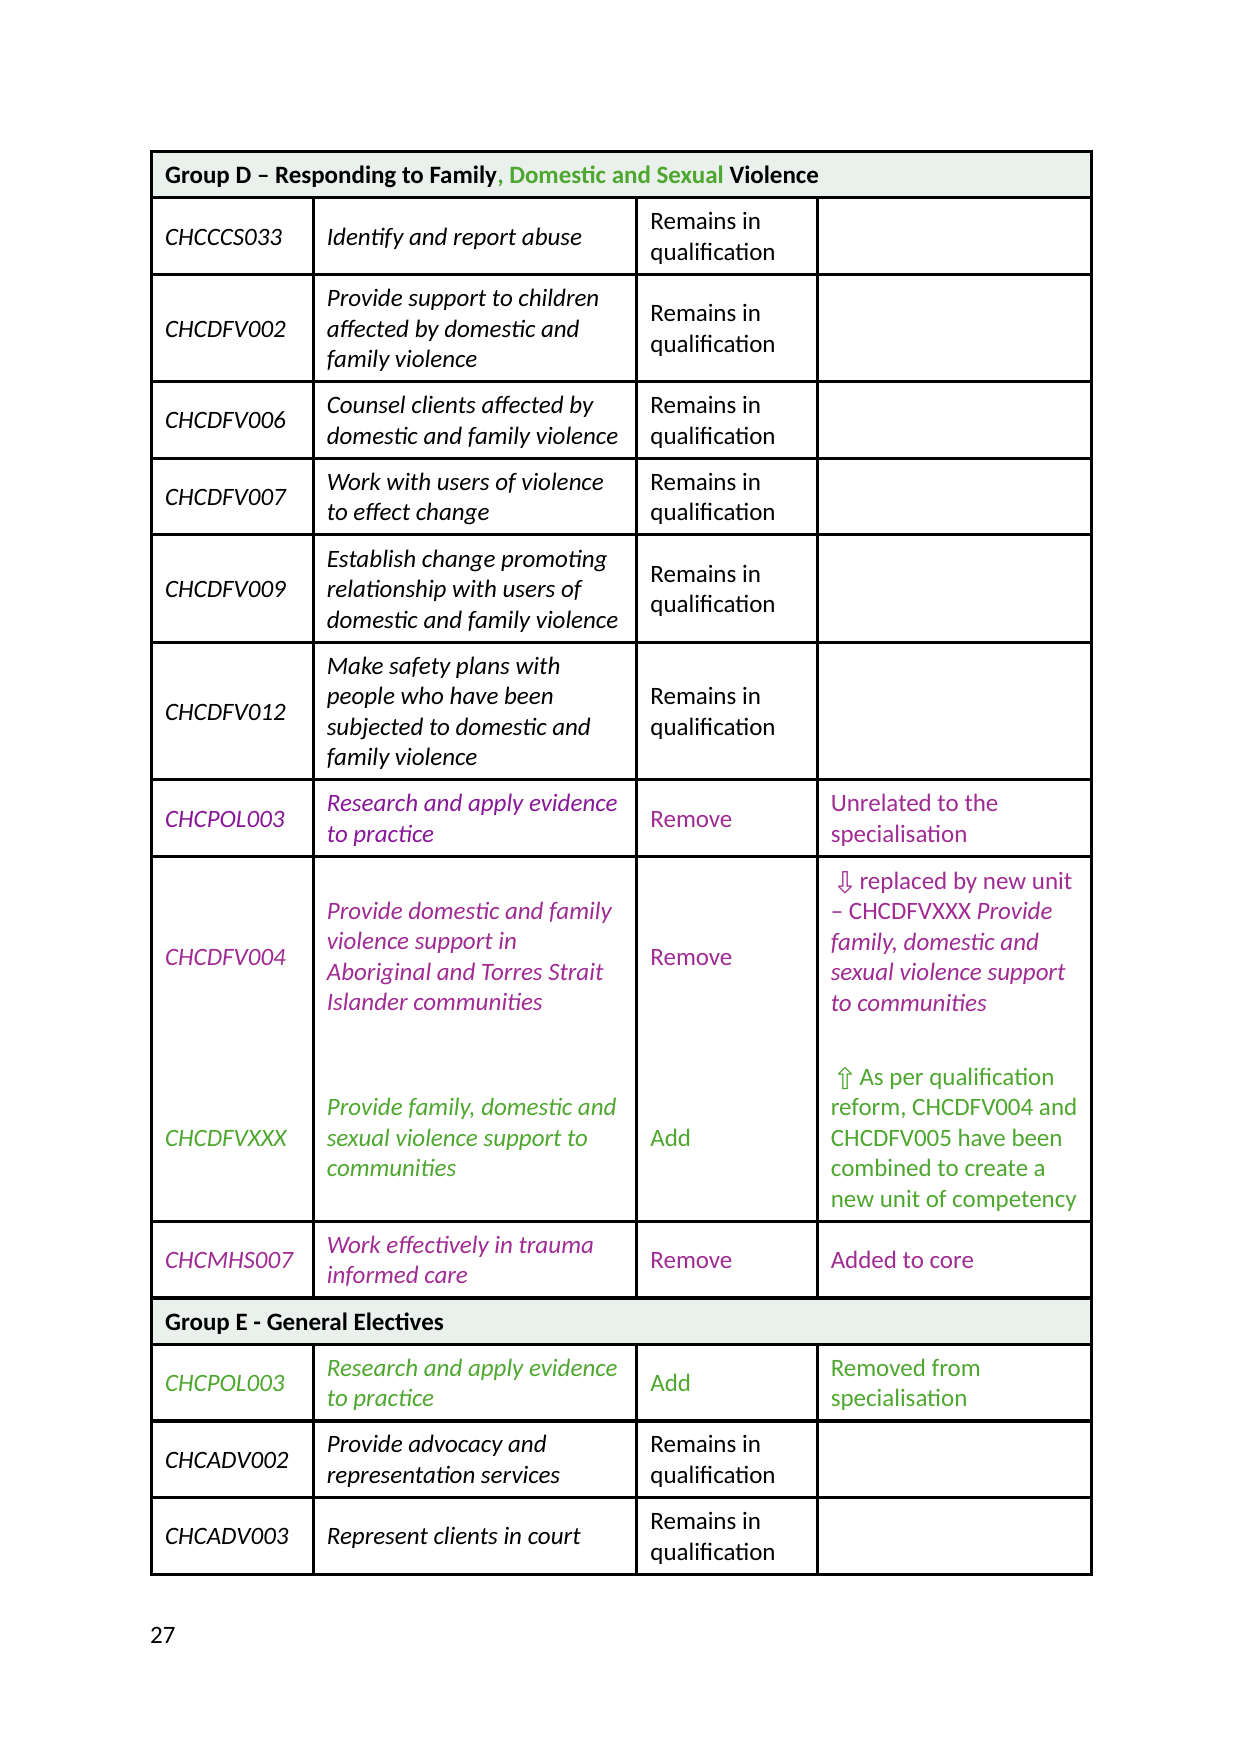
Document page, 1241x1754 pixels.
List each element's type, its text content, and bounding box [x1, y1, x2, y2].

table_cell Group E - General Electives [153, 1300, 1090, 1343]
table_cell Establish change promoting relationship with users of domestic and family violence [315, 536, 635, 641]
table_cell [819, 1499, 1090, 1573]
table_cell CHCPOL003 [153, 1346, 312, 1419]
table_cell [819, 536, 1090, 641]
table_cell CHCDFV006 [153, 383, 312, 457]
table_cell Remains in qualification [638, 1423, 816, 1496]
table_cell Remove [638, 781, 816, 855]
table_cell Remains in qualification [638, 536, 816, 641]
table_cell CHCMHS007 [153, 1223, 312, 1296]
table_cell Work effectively in trauma informed care [315, 1223, 635, 1296]
table_cell [819, 460, 1090, 533]
table_cell CHCDFV009 [153, 536, 312, 641]
table_cell Remains in qualification [638, 460, 816, 533]
table_cell ⇧ As per qualification reform, CHCDFV004 and CHCDFV005 have been combined to create a new unit of competency [819, 1054, 1090, 1220]
table_cell Added to core [819, 1223, 1090, 1296]
table_cell Research and apply evidence to practice [315, 1346, 635, 1419]
table_cell Group D – Responding to Family, Domestic and Sexual Violence [153, 153, 1090, 196]
table_cell Provide support to children affected by domestic and family violence [315, 276, 635, 380]
table_cell Add [638, 1346, 816, 1419]
table_cell CHCADV003 [153, 1499, 312, 1573]
table_cell [819, 644, 1090, 778]
table_cell CHCDFV002 [153, 276, 312, 380]
table_cell Provide domestic and family violence support in Aboriginal and Torres Strait Islander communities [315, 858, 635, 1054]
table_cell CHCDFVXXX [153, 1054, 312, 1220]
table_cell [819, 199, 1090, 273]
table_cell CHCADV002 [153, 1423, 312, 1496]
table_cell CHCDFV012 [153, 644, 312, 778]
table_cell CHCPOL003 [153, 781, 312, 855]
table_cell Research and apply evidence to practice [315, 781, 635, 855]
table_cell Provide family, domestic and sexual violence support to communities [315, 1054, 635, 1220]
table_cell CHCDFV004 [153, 858, 312, 1054]
table_cell Removed from specialisation [819, 1346, 1090, 1419]
table_cell [819, 383, 1090, 457]
table_cell Remains in qualification [638, 276, 816, 380]
table_cell Provide advocacy and representation services [315, 1423, 635, 1496]
table_cell Counsel clients affected by domestic and family violence [315, 383, 635, 457]
table_cell Unrelated to the specialisation [819, 781, 1090, 855]
table_cell Work with users of violence to effect change [315, 460, 635, 533]
table_cell Remains in qualification [638, 383, 816, 457]
table_cell Remains in qualification [638, 644, 816, 778]
table_cell Remove [638, 1223, 816, 1296]
table_cell [819, 1423, 1090, 1496]
table_cell Represent clients in court [315, 1499, 635, 1573]
table_cell Add [638, 1054, 816, 1220]
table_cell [638, 1499, 816, 1573]
table_cell Make safety plans with people who have been subjected to domestic and family violence [315, 644, 635, 778]
table_cell CHCCCS033 [153, 199, 312, 273]
table_cell Identify and report abuse [315, 199, 635, 273]
table_cell CHCDFV007 [153, 460, 312, 533]
table_cell ⇩ replaced by new unit – CHCDFVXXX Provide family, domestic and sexual violence support to communities [819, 858, 1090, 1054]
table_cell Remove [638, 858, 816, 1054]
table_cell Remains in qualification [638, 199, 816, 273]
table_cell [819, 276, 1090, 380]
